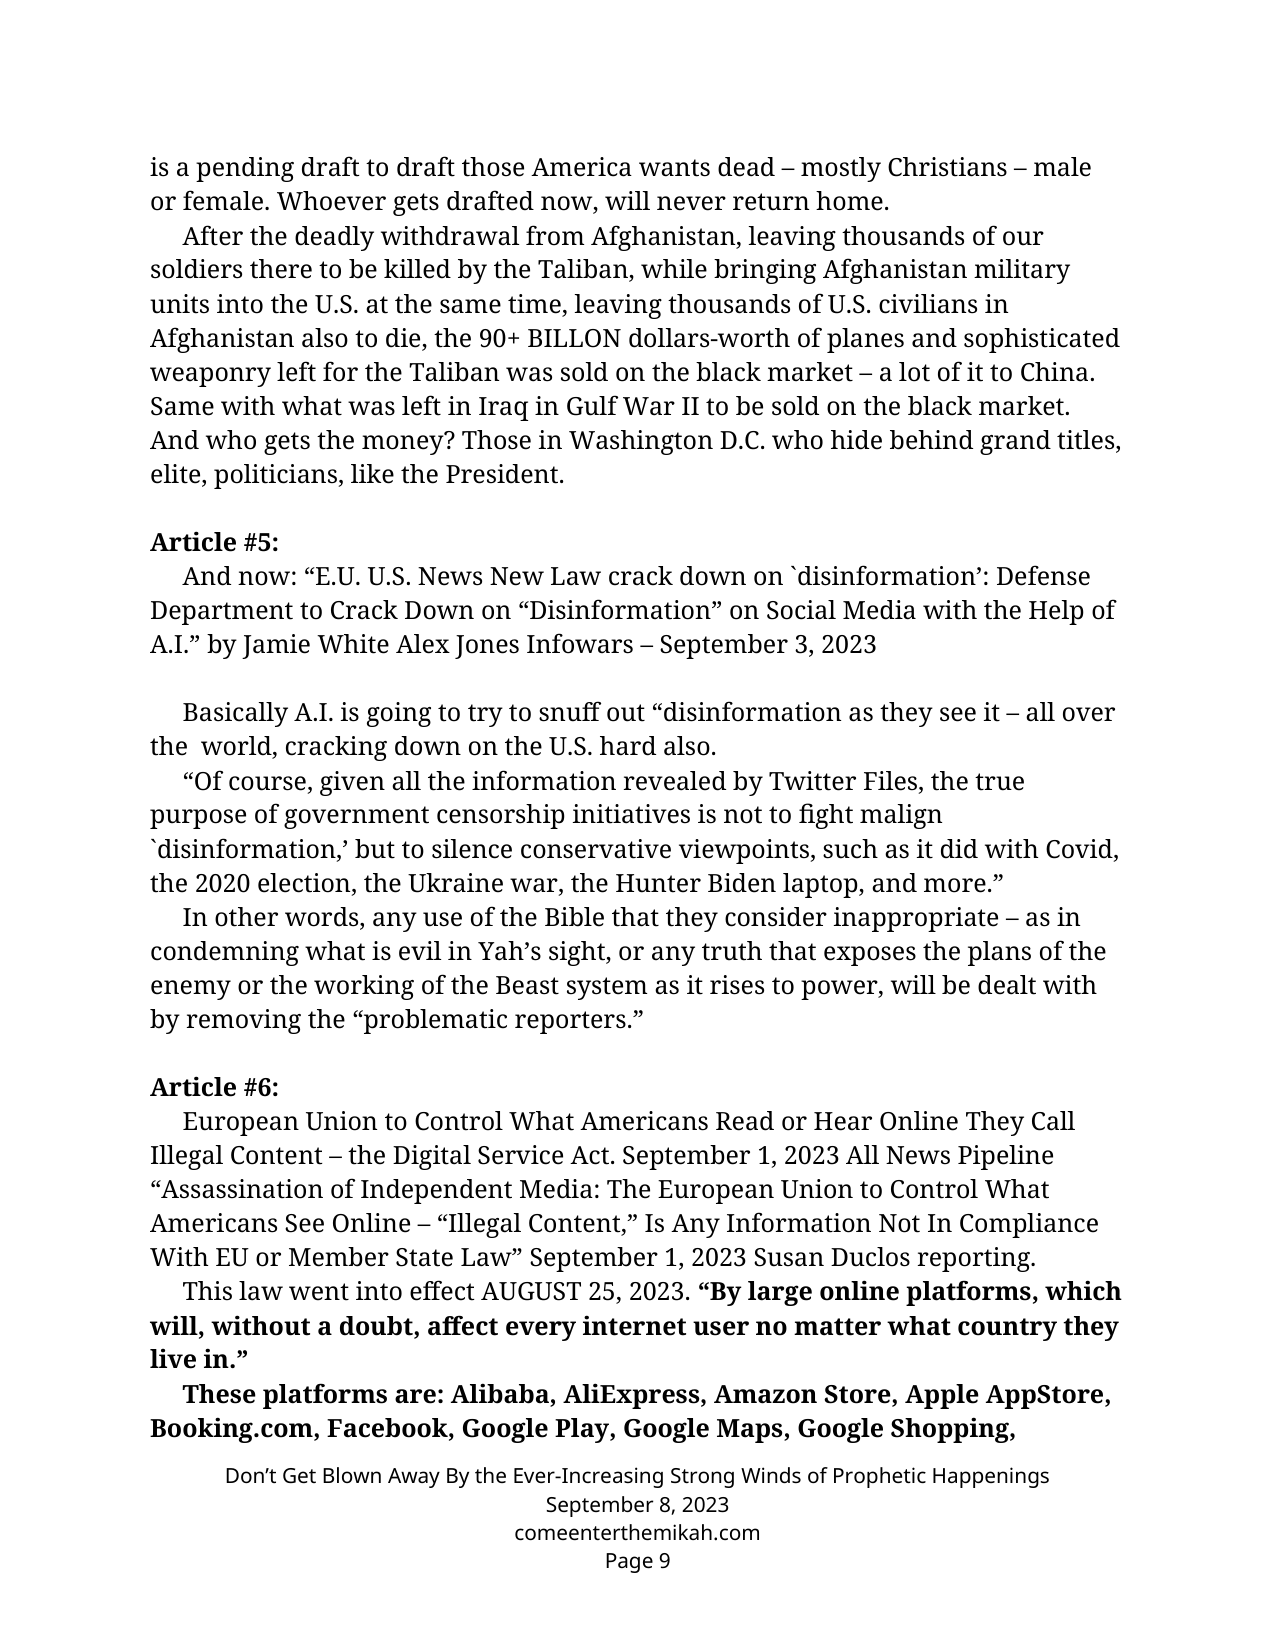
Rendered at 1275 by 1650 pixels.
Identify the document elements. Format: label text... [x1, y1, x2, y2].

text “Of course, given all the information revealed by Twitter Files, the true purpose of government censorship initiatives is not to fight malign `disinformation,’ but to silence conservative viewpoints, such as it did with Covid, the 2020 election, the Ukraine war, the Hunter Biden laptop, and more.” [150, 763, 1125, 899]
text And now: “E.U. U.S. News New Law crack down on `disinformation’: Defense Department to Crack Down on “Disinformation” on Social Media with the Help of A.I.” by Jamie White Alex Jones Infowars – September 3, 2023 [150, 559, 1125, 661]
text European Union to Control What Americans Read or Hear Online They Call Illegal Content – the Digital Service Act. September 1, 2023 All News Pipeline [150, 1104, 1125, 1172]
text This law went into effect AUGUST 25, 2023. “By large online platforms, which will, without a doubt, affect every internet user no matter what country they live in.” [150, 1274, 1125, 1376]
text In other words, any use of the Bible that they consider inappropriate – as in condemning what is evil in Yah’s sight, or any truth that exposes the plans of the enemy or the working of the Beast system as it rises to power, will be dealt with by removing the “problematic reporters.” [150, 899, 1125, 1036]
text Article #6: [150, 1070, 1125, 1104]
text After the deadly withdrawal from Afghanistan, leaving thousands of our soldiers there to be killed by the Taliban, while bringing Afghanistan military units into the U.S. at the same time, leaving thousands of U.S. civilians in Afghanistan also to die, the 90+ BILLON dollars-worth of planes and sophisticated weaponry left for the Taliban was sold on the black market – a lot of it to China. Same with what was left in Iraq in Gulf War II to be sold on the black market. And who gets the money? Those in Washington D.C. who hide behind grand titles, elite, politicians, like the President. [150, 218, 1125, 491]
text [150, 150, 1125, 218]
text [150, 1376, 1125, 1444]
text Basically A.I. is going to try to snuff out “disinformation as they see it – all over the world, cracking down on the U.S. hard also. [150, 695, 1125, 763]
text Article #5: [150, 525, 1125, 559]
text “Assassination of Independent Media: The European Union to Control What Americans See Online – “Illegal Content,” Is Any Information Not In Compliance With EU or Member State Law” September 1, 2023 Susan Duclos reporting. [150, 1172, 1125, 1274]
